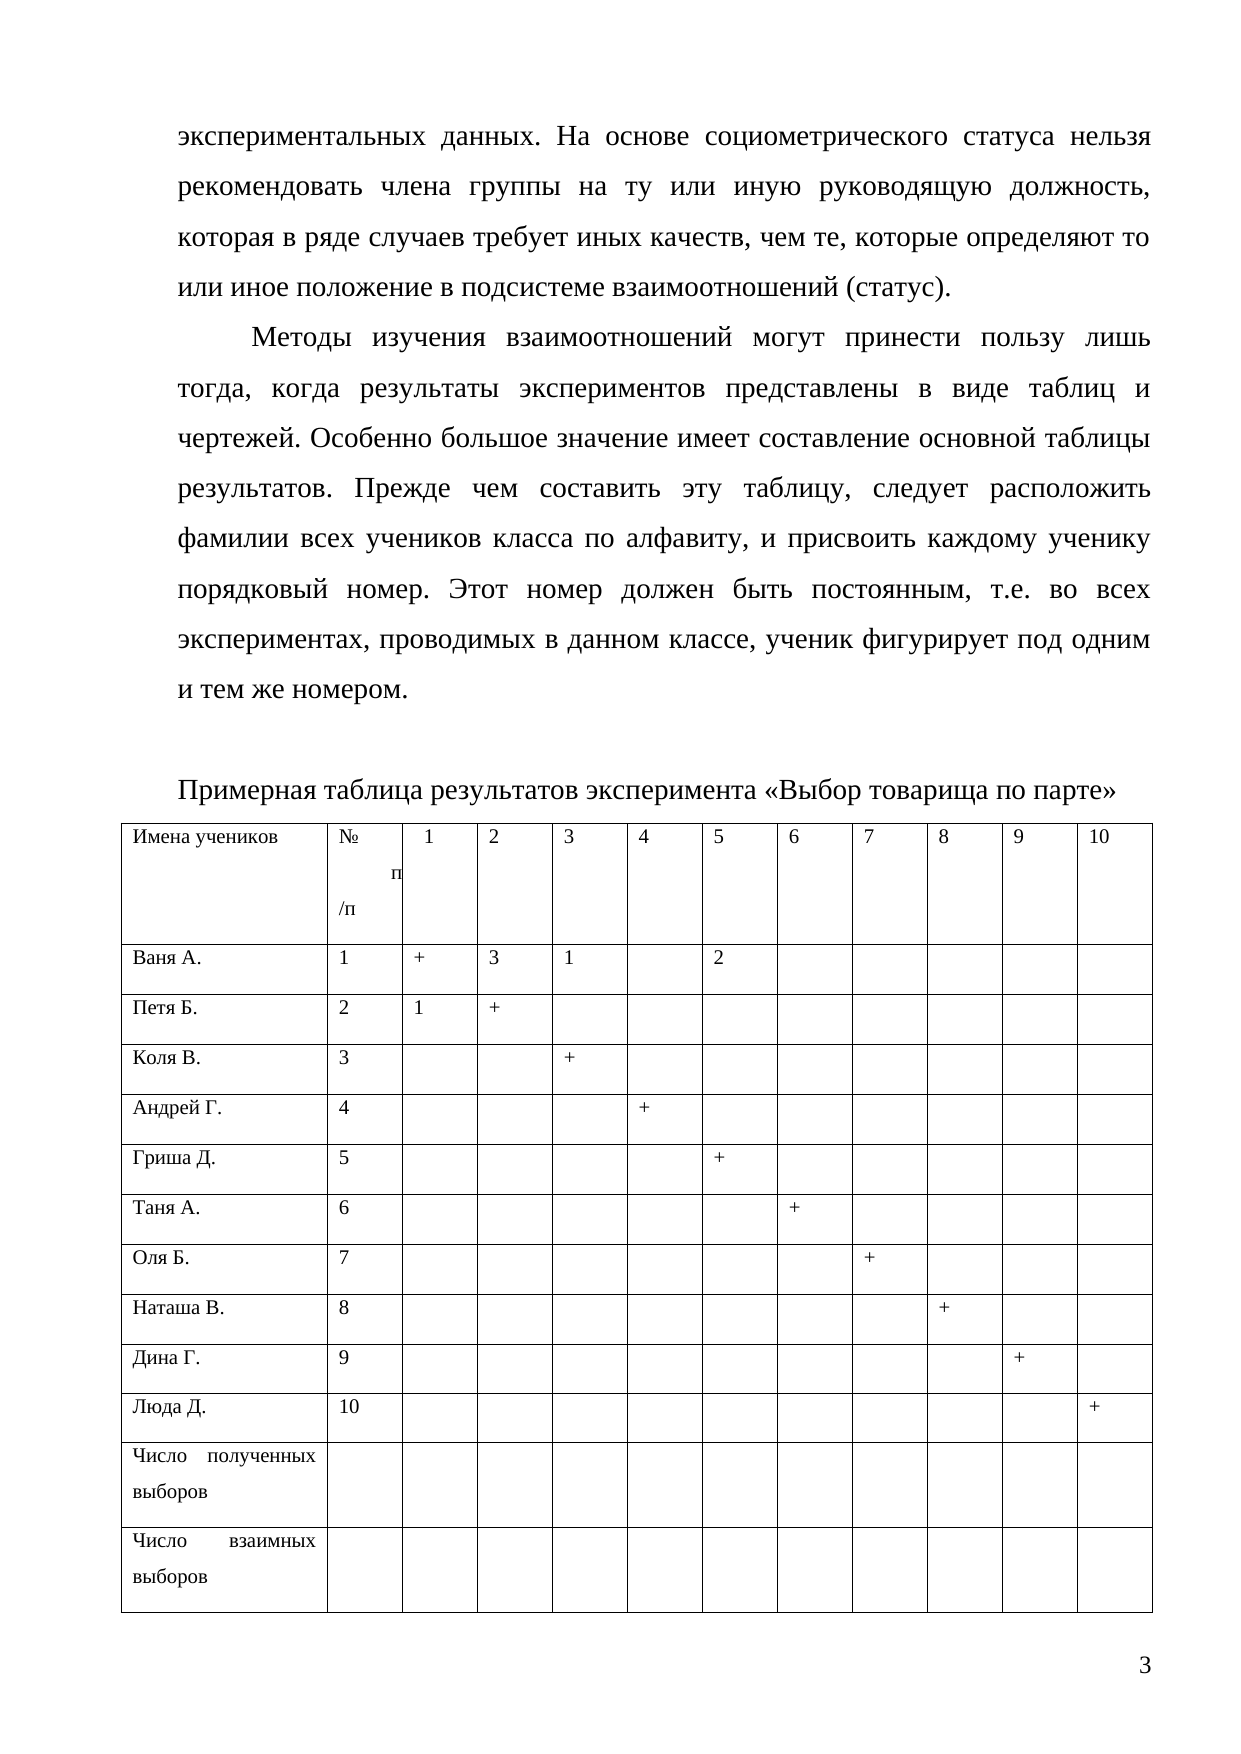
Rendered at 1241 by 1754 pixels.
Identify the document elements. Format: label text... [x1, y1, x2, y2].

text Методы изучения взаимоотношений могут принести пользу лишь тогда, когда результаты экспериментов представлены в виде таблиц и чертежей. Особенно большое значение имеет составление основной таблицы результатов. Прежде чем составить эту таблицу, следует расположить фамилии всех учеников класса по алфавиту, и присвоить каждому ученику порядковый номер. Этот номер должен быть постоянным, т.е. во всех экспериментах, проводимых в данном классе, ученик фигурирует под одним и тем же номером. [177, 319, 1152, 705]
table_cell [478, 1443, 552, 1527]
table_cell Петя Б. [122, 995, 327, 1044]
table_cell 4 [328, 1095, 402, 1144]
table_cell 7 [328, 1245, 402, 1294]
table_cell [1078, 1045, 1152, 1094]
table_cell [628, 995, 702, 1044]
table_cell + [778, 1195, 852, 1244]
table_cell Число взаимных выборов [122, 1528, 327, 1612]
table_cell [553, 995, 627, 1044]
table_cell 6 [328, 1195, 402, 1244]
table_cell [853, 1045, 927, 1094]
table_header 4 [628, 824, 702, 944]
table_cell [403, 1528, 477, 1612]
table_cell [853, 945, 927, 994]
table_cell [928, 1528, 1002, 1612]
table_cell [1078, 945, 1152, 994]
table_cell [478, 1145, 552, 1194]
table_header Имена учеников [122, 824, 327, 944]
table_cell [628, 1443, 702, 1527]
table_cell [628, 1145, 702, 1194]
table_cell [1078, 1245, 1152, 1294]
table_cell 1 [328, 945, 402, 994]
table_cell [703, 1095, 777, 1144]
table_cell [628, 1195, 702, 1244]
table_cell [853, 1528, 927, 1612]
table_cell + [628, 1095, 702, 1144]
table_cell [778, 1443, 852, 1527]
table_cell Число полученных выборов [122, 1443, 327, 1527]
table_cell [403, 1195, 477, 1244]
table_cell + [928, 1295, 1002, 1344]
table_cell [1078, 1528, 1152, 1612]
table_cell [703, 1443, 777, 1527]
table_cell [928, 1245, 1002, 1294]
table_cell [778, 1045, 852, 1094]
table_cell [853, 1095, 927, 1144]
table_cell [553, 1295, 627, 1344]
table_cell [1003, 1295, 1077, 1344]
table_cell [853, 1145, 927, 1194]
table_cell [928, 1045, 1002, 1094]
table_cell [928, 995, 1002, 1044]
table_cell [403, 1443, 477, 1527]
table_cell [328, 1528, 402, 1612]
table_cell 1 [553, 945, 627, 994]
table_cell [1078, 1145, 1152, 1194]
table_cell [628, 1345, 702, 1393]
table_cell [478, 1045, 552, 1094]
table_cell + [1003, 1345, 1077, 1393]
table_cell [1003, 1145, 1077, 1194]
table_cell [628, 1045, 702, 1094]
table_cell [928, 1443, 1002, 1527]
table_cell 1 [403, 995, 477, 1044]
table_cell [1003, 995, 1077, 1044]
table_cell + [553, 1045, 627, 1094]
table_cell Гриша Д. [122, 1145, 327, 1194]
table_cell 2 [328, 995, 402, 1044]
table_header 6 [778, 824, 852, 944]
table_cell [928, 1195, 1002, 1244]
table_cell [478, 1528, 552, 1612]
table_header 7 [853, 824, 927, 944]
table_cell [778, 1295, 852, 1344]
table_header 9 [1003, 824, 1077, 944]
table_cell 3 [478, 945, 552, 994]
table_cell 5 [328, 1145, 402, 1194]
table_cell [778, 995, 852, 1044]
table_cell [703, 1345, 777, 1393]
table_cell [853, 1394, 927, 1442]
table_cell [853, 995, 927, 1044]
text Примерная таблица результатов эксперимента «Выбор товарища по парте» [177, 772, 1152, 806]
table_cell [1003, 1443, 1077, 1527]
table_cell + [478, 995, 552, 1044]
table_cell [553, 1145, 627, 1194]
table_cell [403, 1045, 477, 1094]
table_cell [1003, 1528, 1077, 1612]
table_cell [778, 1095, 852, 1144]
table_cell [1003, 1095, 1077, 1144]
table_cell 2 [703, 945, 777, 994]
table_cell [853, 1345, 927, 1393]
table_cell [853, 1195, 927, 1244]
table_cell [703, 995, 777, 1044]
table_cell [553, 1095, 627, 1144]
table_cell [778, 1245, 852, 1294]
table_cell [928, 1394, 1002, 1442]
table_cell [853, 1443, 927, 1527]
table_cell Оля Б. [122, 1245, 327, 1294]
table_cell [1078, 995, 1152, 1044]
table_cell [1003, 1045, 1077, 1094]
table_cell [703, 1195, 777, 1244]
table_cell [328, 1443, 402, 1527]
table_header 8 [928, 824, 1002, 944]
table_cell [778, 945, 852, 994]
table_cell Ваня А. [122, 945, 327, 994]
table_cell [928, 1095, 1002, 1144]
table_cell [553, 1528, 627, 1612]
table_cell [703, 1295, 777, 1344]
table_cell [553, 1245, 627, 1294]
table_header 1 [403, 824, 477, 944]
table_cell [553, 1345, 627, 1393]
table_cell [1003, 1394, 1077, 1442]
table_cell [703, 1528, 777, 1612]
table_header № п/п [328, 824, 402, 944]
table_cell [403, 1345, 477, 1393]
table_cell [1078, 1443, 1152, 1527]
table_cell [778, 1145, 852, 1194]
table_cell Андрей Г. [122, 1095, 327, 1144]
table_cell [403, 1245, 477, 1294]
table_cell [478, 1095, 552, 1144]
table_cell [403, 1394, 477, 1442]
table_cell [778, 1528, 852, 1612]
table_cell [628, 945, 702, 994]
table_cell + [403, 945, 477, 994]
table_cell [778, 1394, 852, 1442]
table_cell [928, 1145, 1002, 1194]
table_cell 3 [328, 1045, 402, 1094]
table_cell [1078, 1195, 1152, 1244]
table_cell [703, 1245, 777, 1294]
table_cell [928, 1345, 1002, 1393]
table_cell [853, 1295, 927, 1344]
table_cell [403, 1145, 477, 1194]
table_cell [403, 1295, 477, 1344]
table_cell 9 [328, 1345, 402, 1393]
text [177, 118, 1152, 303]
table_cell + [1078, 1394, 1152, 1442]
table_cell [478, 1394, 552, 1442]
table_cell [553, 1195, 627, 1244]
table_cell [928, 945, 1002, 994]
table_cell [1003, 945, 1077, 994]
table_cell [1078, 1295, 1152, 1344]
table_cell [703, 1394, 777, 1442]
table_cell [478, 1195, 552, 1244]
table_cell Дина Г. [122, 1345, 327, 1393]
table_cell 10 [328, 1394, 402, 1442]
table_cell [628, 1295, 702, 1344]
table_cell [478, 1345, 552, 1393]
table_cell + [853, 1245, 927, 1294]
table_cell [553, 1394, 627, 1442]
table_cell [1003, 1195, 1077, 1244]
table_cell [1003, 1245, 1077, 1294]
table_cell [403, 1095, 477, 1144]
table_header 2 [478, 824, 552, 944]
table_cell [478, 1245, 552, 1294]
table_cell [1078, 1095, 1152, 1144]
table_cell [628, 1528, 702, 1612]
table_cell Наташа В. [122, 1295, 327, 1344]
table_cell Коля В. [122, 1045, 327, 1094]
table_cell [628, 1394, 702, 1442]
table_cell 8 [328, 1295, 402, 1344]
table_cell Люда Д. [122, 1394, 327, 1442]
table_header 5 [703, 824, 777, 944]
table_cell Таня А. [122, 1195, 327, 1244]
table_cell [703, 1045, 777, 1094]
table_cell [778, 1345, 852, 1393]
table_header 3 [553, 824, 627, 944]
table_cell + [703, 1145, 777, 1194]
table_header 10 [1078, 824, 1152, 944]
table_cell [1078, 1345, 1152, 1393]
table_cell [628, 1245, 702, 1294]
table_cell [553, 1443, 627, 1527]
table_cell [478, 1295, 552, 1344]
